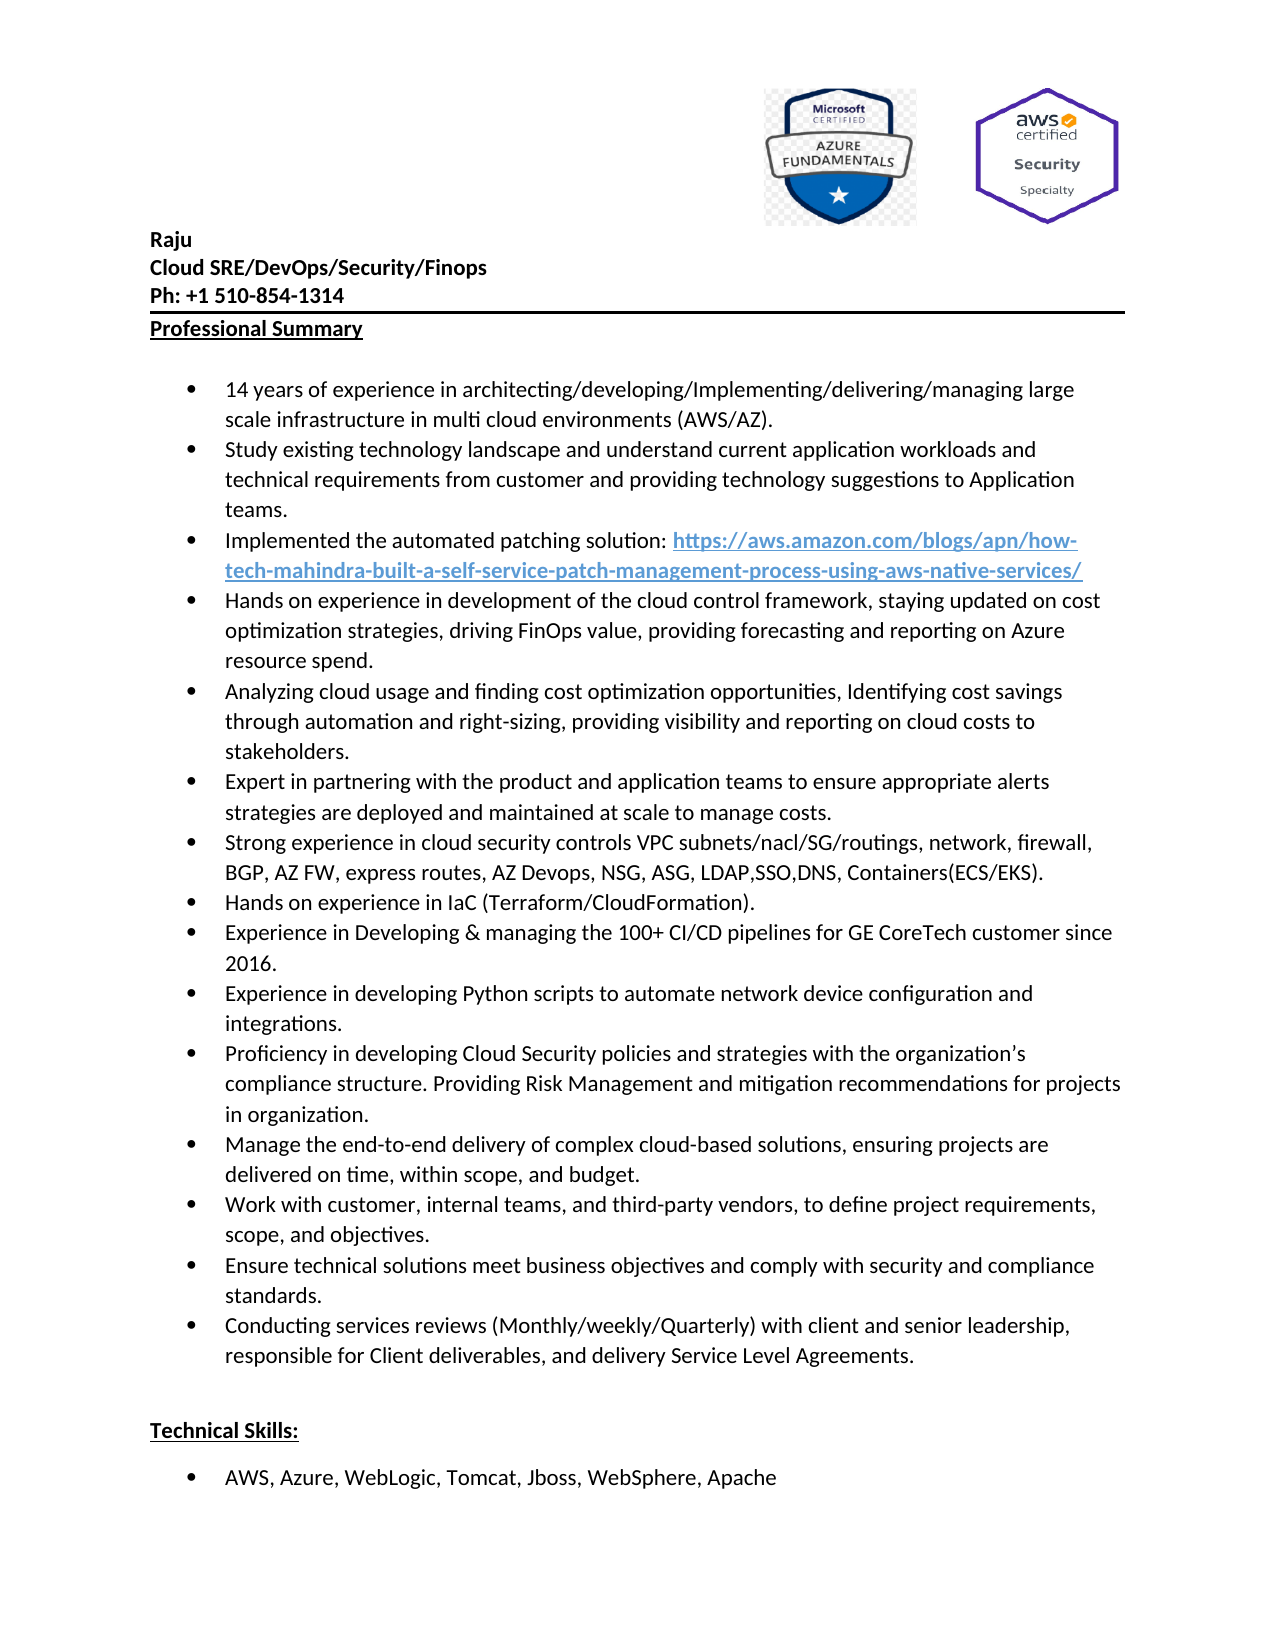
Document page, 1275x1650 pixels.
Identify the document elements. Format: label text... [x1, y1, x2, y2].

text Professional Summary [150, 314, 1125, 342]
list Strong experience in cloud security controls VPC subnets/nacl/SG/routings, network, firewall, BGP, AZ FW, express routes, AZ Devops, NSG, ASG, LDAP,SSO,DNS, Containers(ECS/EKS). [187, 828, 1125, 886]
picture [763, 87, 917, 226]
list AWS, Azure, WebLogic, Tomcat, Jboss, WebSphere, Apache [187, 1463, 1125, 1491]
list Implemented the automated patching solution: https://aws.amazon.com/blogs/apn/how-tech-mahindra-built-a-self-service-patch-management-process-using-aws-native-services/ [187, 526, 1125, 584]
text Technical Skills: [150, 1416, 1125, 1444]
list Experience in Developing & managing the 100+ CI/CD pipelines for GE CoreTech customer since 2016. [187, 918, 1125, 977]
list Expert in partnering with the product and application teams to ensure appropriate alerts strategies are deployed and maintained at scale to manage costs. [187, 767, 1125, 826]
list Cloud SRE/DevOps/Security/Finops [150, 253, 1125, 281]
list Work with customer, internal teams, and third-party vendors, to define project requirements, scope, and objectives. [187, 1190, 1125, 1249]
list Ensure technical solutions meet business objectives and comply with security and compliance standards. [187, 1251, 1125, 1309]
list Analyzing cloud usage and finding cost optimization opportunities, Identifying cost savings through automation and right-sizing, providing visibility and reporting on cloud costs to stakeholders. [187, 677, 1125, 765]
list Conducting services reviews (Monthly/weekly/Quarterly) with client and senior leadership, responsible for Client deliverables, and delivery Service Level Agreements. [187, 1311, 1125, 1369]
list 14 years of experience in architecting/developing/Implementing/delivering/managing large scale infrastructure in multi cloud environments (AWS/AZ). [187, 375, 1125, 433]
list Ph: +1 510-854-1314 [150, 281, 1125, 311]
list Experience in developing Python scripts to automate network device configuration and integrations. [187, 979, 1125, 1037]
list Proficiency in developing Cloud Security policies and strategies with the organization’s compliance structure. Providing Risk Management and mitigation recommendations for projects in organization. [187, 1039, 1125, 1128]
list Study existing technology landscape and understand current application workloads and technical requirements from customer and providing technology suggestions to Application teams. [187, 435, 1125, 524]
picture [964, 88, 1125, 228]
list Hands on experience in IaC (Terraform/CloudFormation). [187, 888, 1125, 916]
list Manage the end-to-end delivery of complex cloud-based solutions, ensuring projects are delivered on time, within scope, and budget. [187, 1130, 1125, 1188]
list Hands on experience in development of the cloud control framework, staying updated on cost optimization strategies, driving FinOps value, providing forecasting and reporting on Azure resource spend. [187, 586, 1125, 675]
